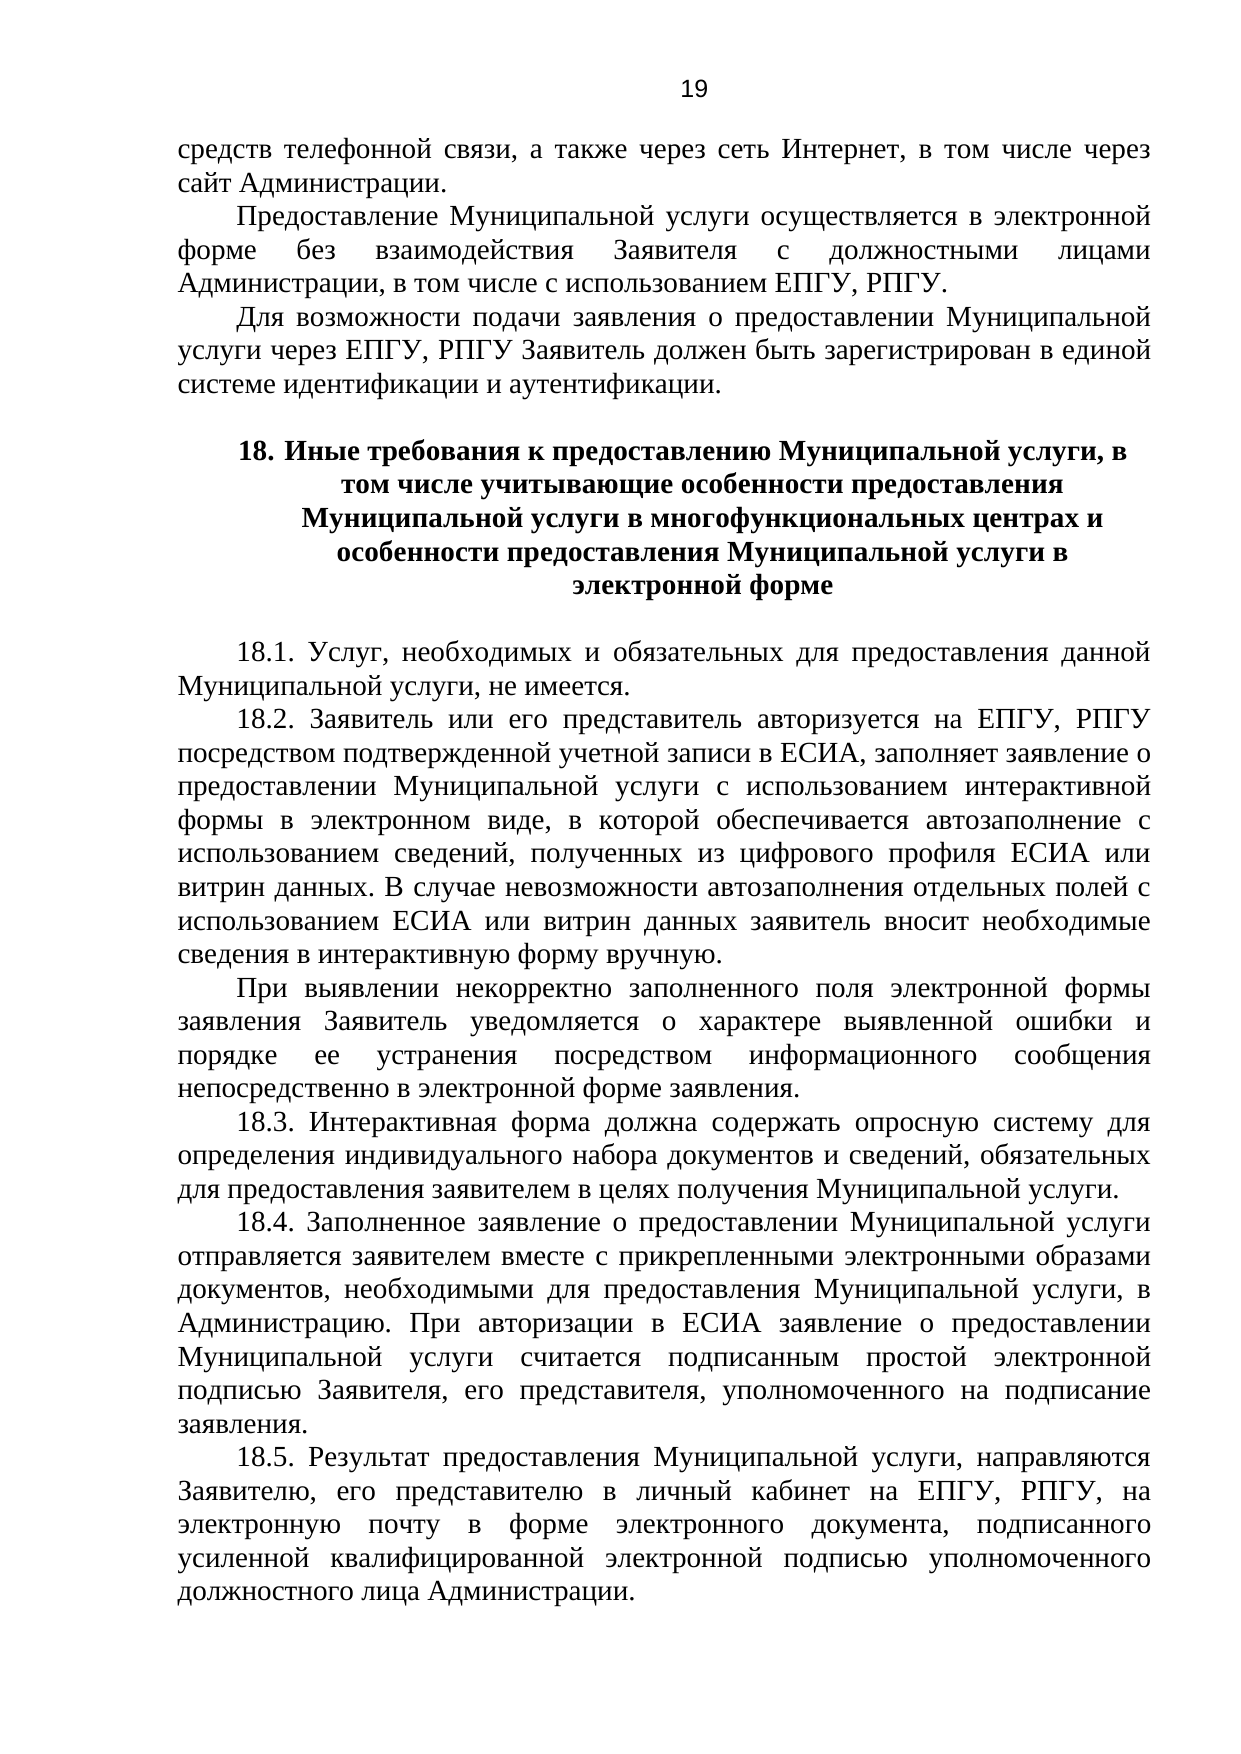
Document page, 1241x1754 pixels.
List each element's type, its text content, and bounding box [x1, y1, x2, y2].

text 18.1. Услуг, необходимых и обязательных для предоставления данной Муниципальной услуги, не имеется. [177, 634, 1152, 701]
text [177, 131, 1152, 198]
text Для возможности подачи заявления о предоставлении Муниципальной услуги через ЕПГУ, РПГУ Заявитель должен быть зарегистрирован в единой системе идентификации и аутентификации. [177, 299, 1152, 399]
text Предоставление Муниципальной услуги осуществляется в электронной форме без взаимодействия Заявителя с должностными лицами Администрации, в том числе с использованием ЕПГУ, РПГУ. [177, 198, 1152, 299]
list Иные требования к предоставлению Муниципальной услуги, в том числе учитывающие особенности предоставления Муниципальной услуги в многофункциональных центрах и особенности предоставления Муниципальной услуги в электронной форме [215, 433, 1152, 601]
text 18.3. Интерактивная форма должна содержать опросную систему для определения индивидуального набора документов и сведений, обязательных для предоставления заявителем в целях получения Муниципальной услуги. [177, 1104, 1152, 1204]
text При выявлении некорректно заполненного поля электронной формы заявления Заявитель уведомляется о характере выявленной ошибки и порядке ее устранения посредством информационного сообщения непосредственно в электронной форме заявления. [177, 970, 1152, 1104]
text 18.4. Заполненное заявление о предоставлении Муниципальной услуги отправляется заявителем вместе с прикрепленными электронными образами документов, необходимыми для предоставления Муниципальной услуги, в Администрацию. При авторизации в ЕСИА заявление о предоставлении Муниципальной услуги считается подписанным простой электронной подписью Заявителя, его представителя, уполномоченного на подписание заявления. [177, 1204, 1152, 1439]
text 18.5. Результат предоставления Муниципальной услуги, направляются Заявителю, его представителю в личный кабинет на ЕПГУ, РПГУ, на электронную почту в форме электронного документа, подписанного усиленной квалифицированной электронной подписью уполномоченного должностного лица Администрации. [177, 1439, 1152, 1607]
text 18.2. Заявитель или его представитель авторизуется на ЕПГУ, РПГУ посредством подтвержденной учетной записи в ЕСИА, заполняет заявление о предоставлении Муниципальной услуги с использованием интерактивной формы в электронном виде, в которой обеспечивается автозаполнение с использованием сведений, полученных из цифрового профиля ЕСИА или витрин данных. В случае невозможности автозаполнения отдельных полей с использованием ЕСИА или витрин данных заявитель вносит необходимые сведения в интерактивную форму вручную. [177, 701, 1152, 970]
